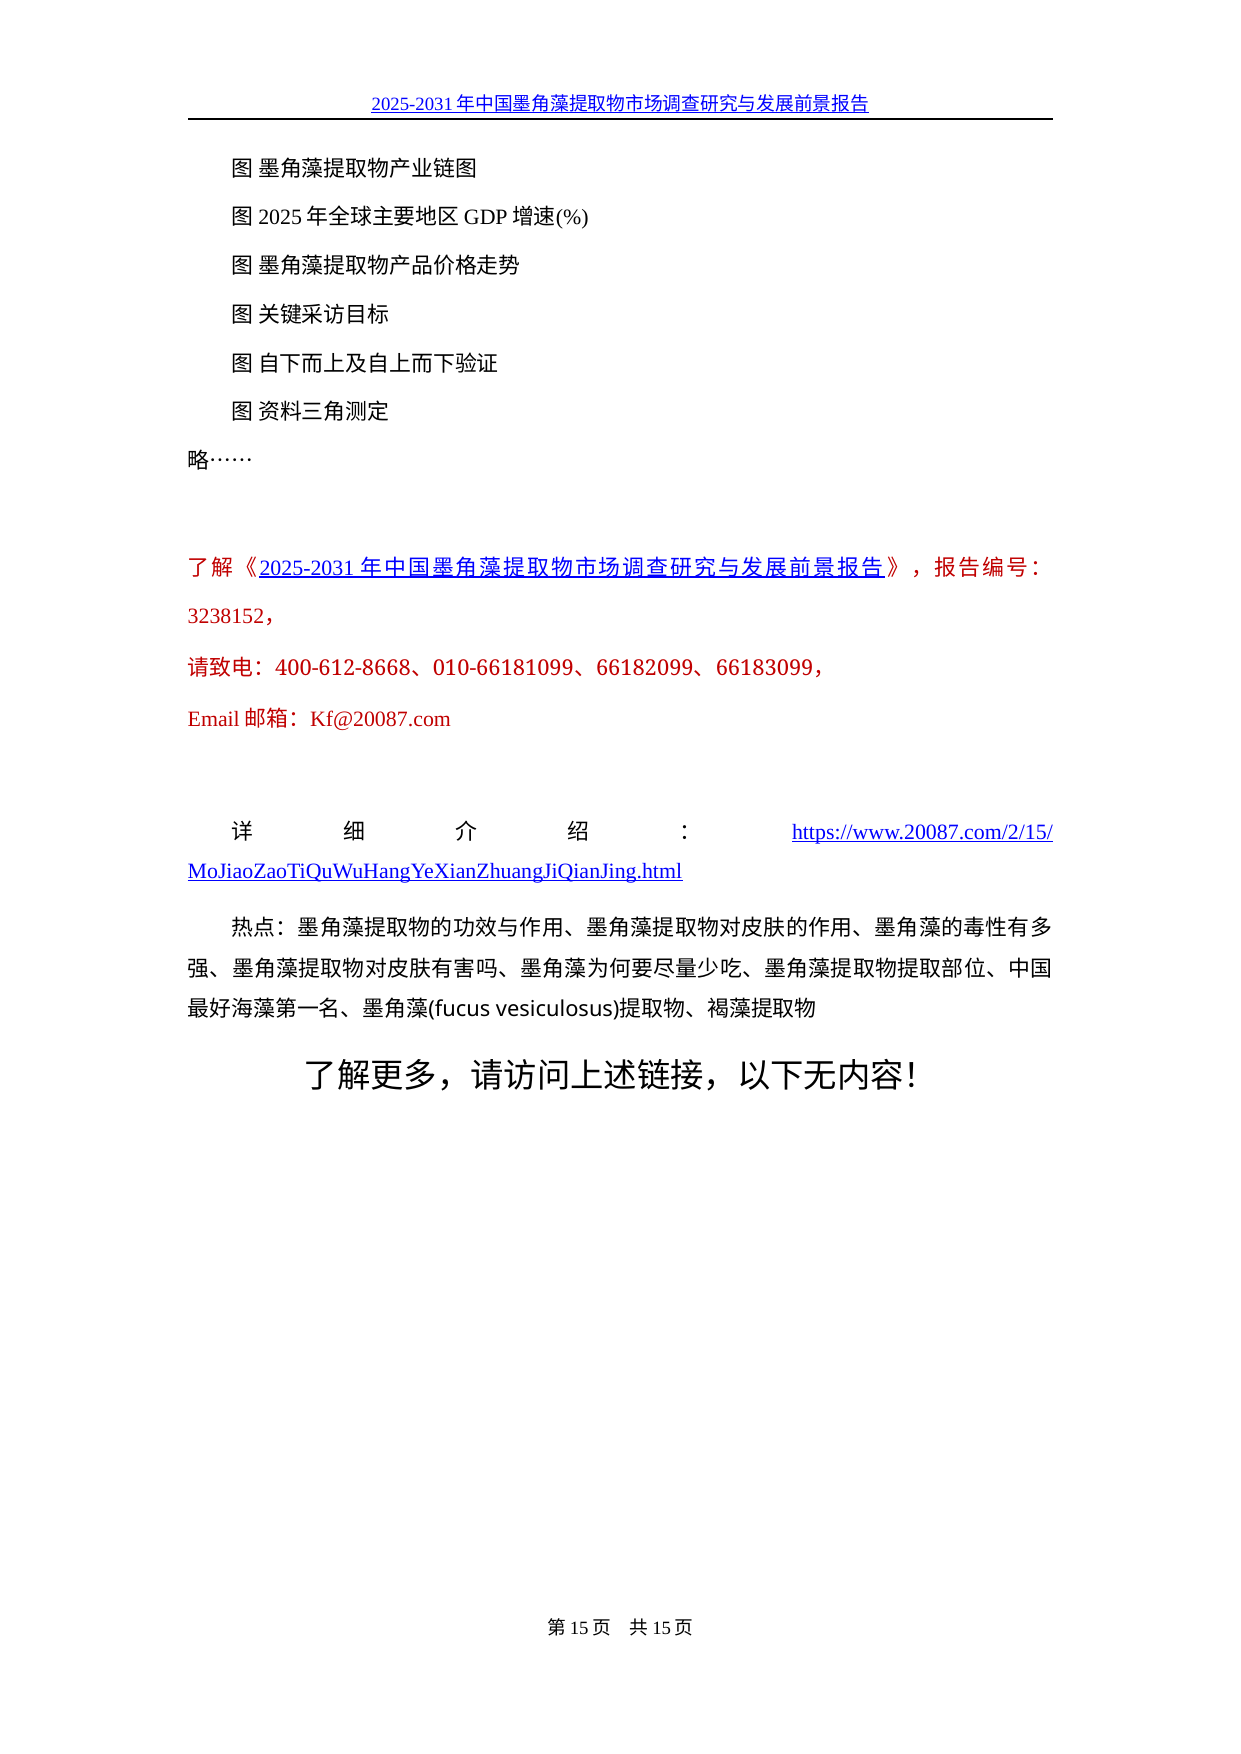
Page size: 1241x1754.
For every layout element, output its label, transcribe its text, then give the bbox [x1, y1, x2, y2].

text 了解《2025-2031年中国墨角藻提取物市场调查研究与发展前景报告》，报告编号：3238152， [187, 549, 1053, 630]
text 详细介绍：https://www.20087.com/2/15/MoJiaoZaoTiQuWuHangYeXianZhuangJiQianJing.html [187, 814, 1053, 887]
title 了解更多，请访问上述链接，以下无内容！ [187, 1041, 1053, 1106]
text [187, 150, 1053, 475]
text 请致电：400-612-8668、010-66181099、66182099、66183099， [187, 649, 1053, 682]
text Email邮箱：Kf@20087.com [187, 701, 1053, 733]
text 热点：墨角藻提取物的功效与作用、墨角藻提取物对皮肤的作用、墨角藻的毒性有多强、墨角藻提取物对皮肤有害吗、墨角藻为何要尽量少吃、墨角藻提取物提取部位、中国最好海藻第一名、墨角藻(fucus vesiculosus)提取物、褐藻提取物 [187, 909, 1053, 1023]
